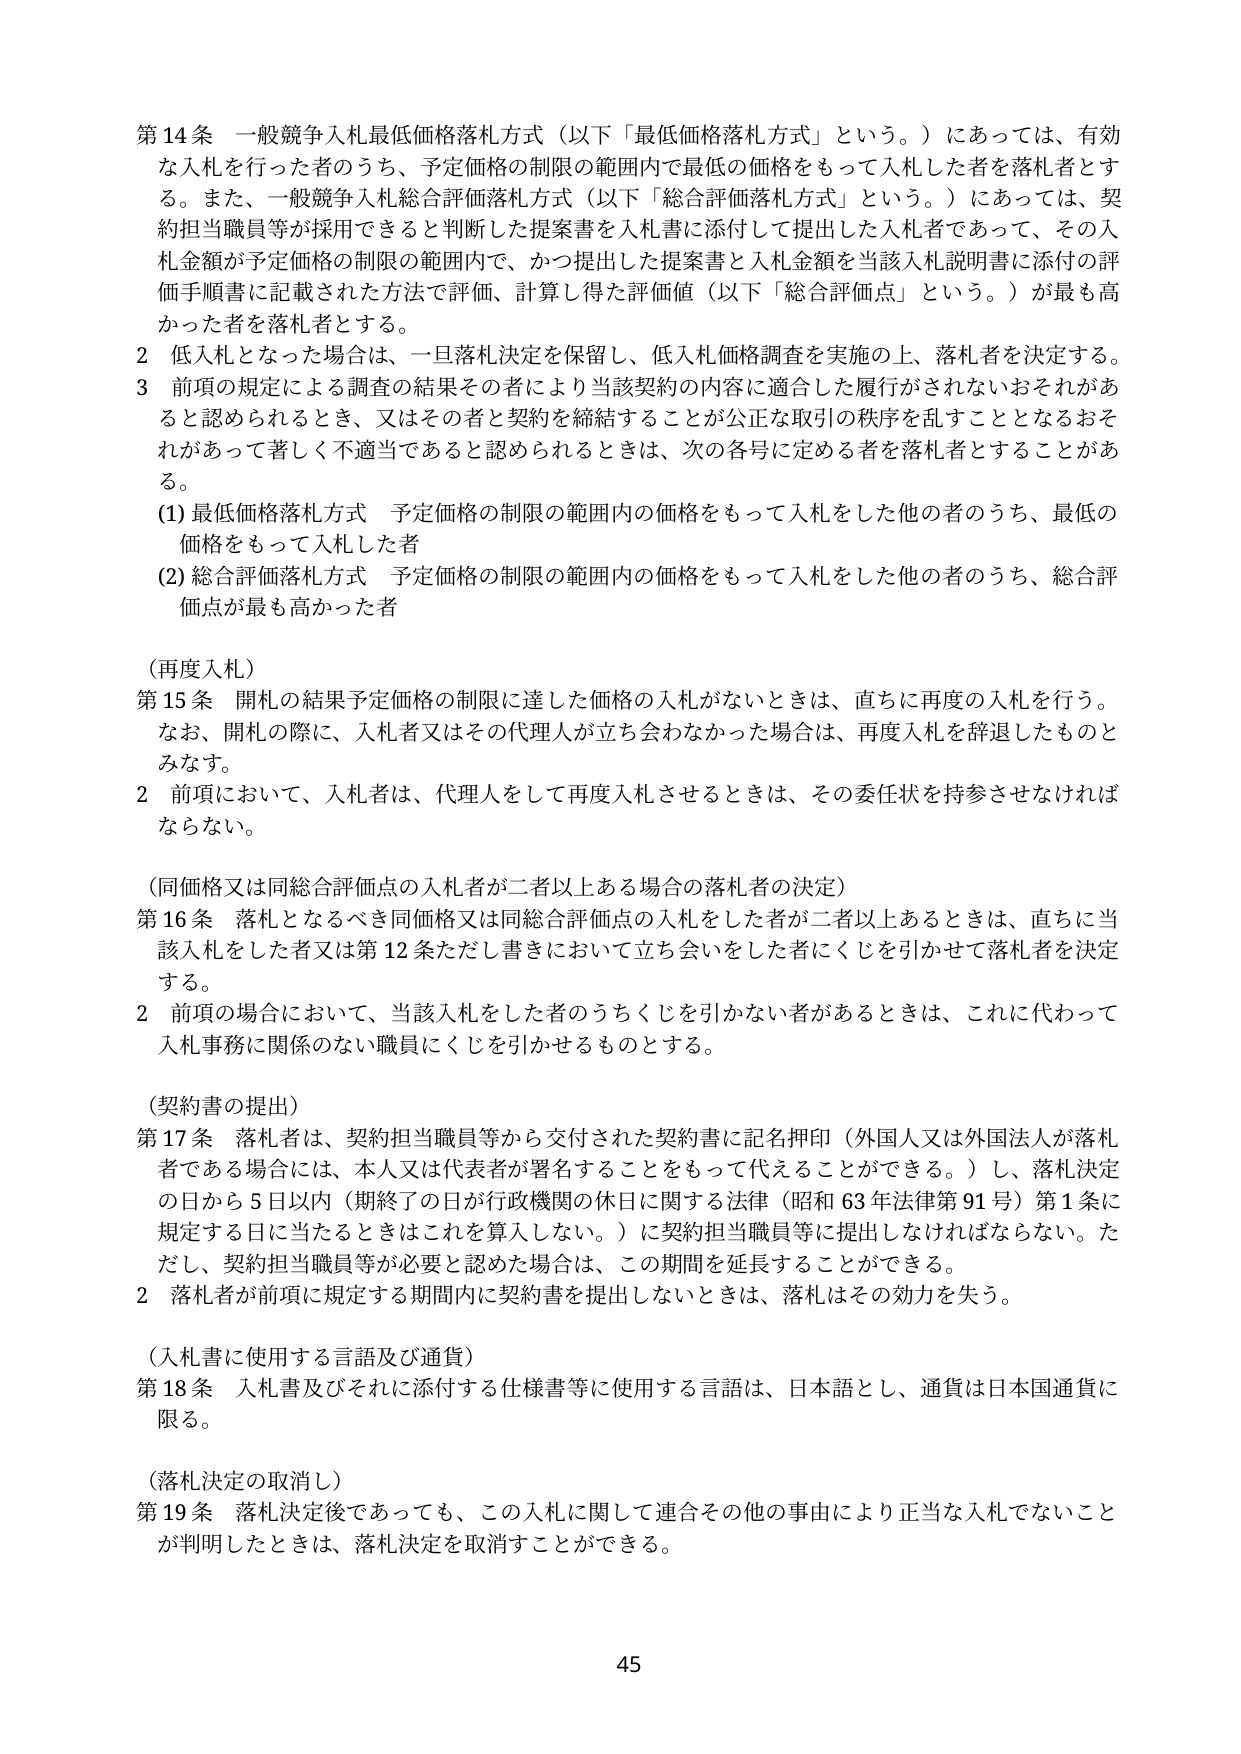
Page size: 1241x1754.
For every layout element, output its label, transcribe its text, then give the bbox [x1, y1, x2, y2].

text 3 前項の規定による調査の結果その者により当該契約の内容に適合した履行がされないおそれがあると認められるとき、又はその者と契約を締結することが公正な取引の秩序を乱すこととなるおそれがあって著しく不適当であると認められるときは、次の各号に定める者を落札者とすることがある。 [136, 370, 1122, 496]
text 第19条 落札決定後であっても、この入札に関して連合その他の事由により正当な入札でないことが判明したときは、落札決定を取消すことができる。 [136, 1495, 1122, 1558]
text （入札書に使用する言語及び通貨） [136, 1340, 1122, 1371]
text （同価格又は同総合評価点の入札者が二者以上ある場合の落札者の決定） [136, 871, 1122, 902]
text （落札決定の取消し） [136, 1464, 1122, 1495]
text 2 前項において、入札者は、代理人をして再度入札させるときは、その委任状を持参させなければならない。 [136, 778, 1122, 841]
text 2 前項の場合において、当該入札をした者のうちくじを引かない者があるときは、これに代わって入札事務に関係のない職員にくじを引かせるものとする。 [136, 997, 1122, 1059]
text 第14条 一般競争入札最低価格落札方式（以下「最低価格落札方式」という。）にあっては、有効な入札を行った者のうち、予定価格の制限の範囲内で最低の価格をもって入札した者を落札者とする。また、一般競争入札総合評価落札方式（以下「総合評価落札方式」という。）にあっては、契約担当職員等が採用できると判断した提案書を入札書に添付して提出した入札者であって、その入札金額が予定価格の制限の範囲内で、かつ提出した提案書と入札金額を当該入札説明書に添付の評価手順書に記載された方法で評価、計算し得た評価値（以下「総合評価点」という。）が最も高かった者を落札者とする。 [136, 118, 1122, 338]
text 第16条 落札となるべき同価格又は同総合評価点の入札をした者が二者以上あるときは、直ちに当該入札をした者又は第12条ただし書きにおいて立ち会いをした者にくじを引かせて落札者を決定する。 [136, 902, 1122, 997]
text （契約書の提出） [136, 1089, 1122, 1121]
text 第18条 入札書及びそれに添付する仕様書等に使用する言語は、日本語とし、通貨は日本国通貨に限る。 [136, 1371, 1122, 1434]
text (2) 総合評価落札方式 予定価格の制限の範囲内の価格をもって入札をした他の者のうち、総合評価点が最も高かった者 [158, 559, 1122, 622]
text 2 低入札となった場合は、一旦落札決定を保留し、低入札価格調査を実施の上、落札者を決定する。 [136, 338, 1122, 370]
text 2 落札者が前項に規定する期間内に契約書を提出しないときは、落札はその効力を失う。 [136, 1278, 1122, 1310]
text 第17条 落札者は、契約担当職員等から交付された契約書に記名押印（外国人又は外国法人が落札者である場合には、本人又は代表者が署名することをもって代えることができる。）し、落札決定の日から5日以内（期終了の日が行政機関の休日に関する法律（昭和63年法律第91号）第1条に規定する日に当たるときはこれを算入しない。）に契約担当職員等に提出しなければならない。ただし、契約担当職員等が必要と認めた場合は、この期間を延長することができる。 [136, 1121, 1122, 1278]
text 第15条 開札の結果予定価格の制限に達した価格の入札がないときは、直ちに再度の入札を行う。なお、開札の際に、入札者又はその代理人が立ち会わなかった場合は、再度入札を辞退したものとみなす。 [136, 683, 1122, 778]
text （再度入札） [136, 652, 1122, 683]
text (1) 最低価格落札方式 予定価格の制限の範囲内の価格をもって入札をした他の者のうち、最低の価格をもって入札した者 [158, 496, 1122, 559]
